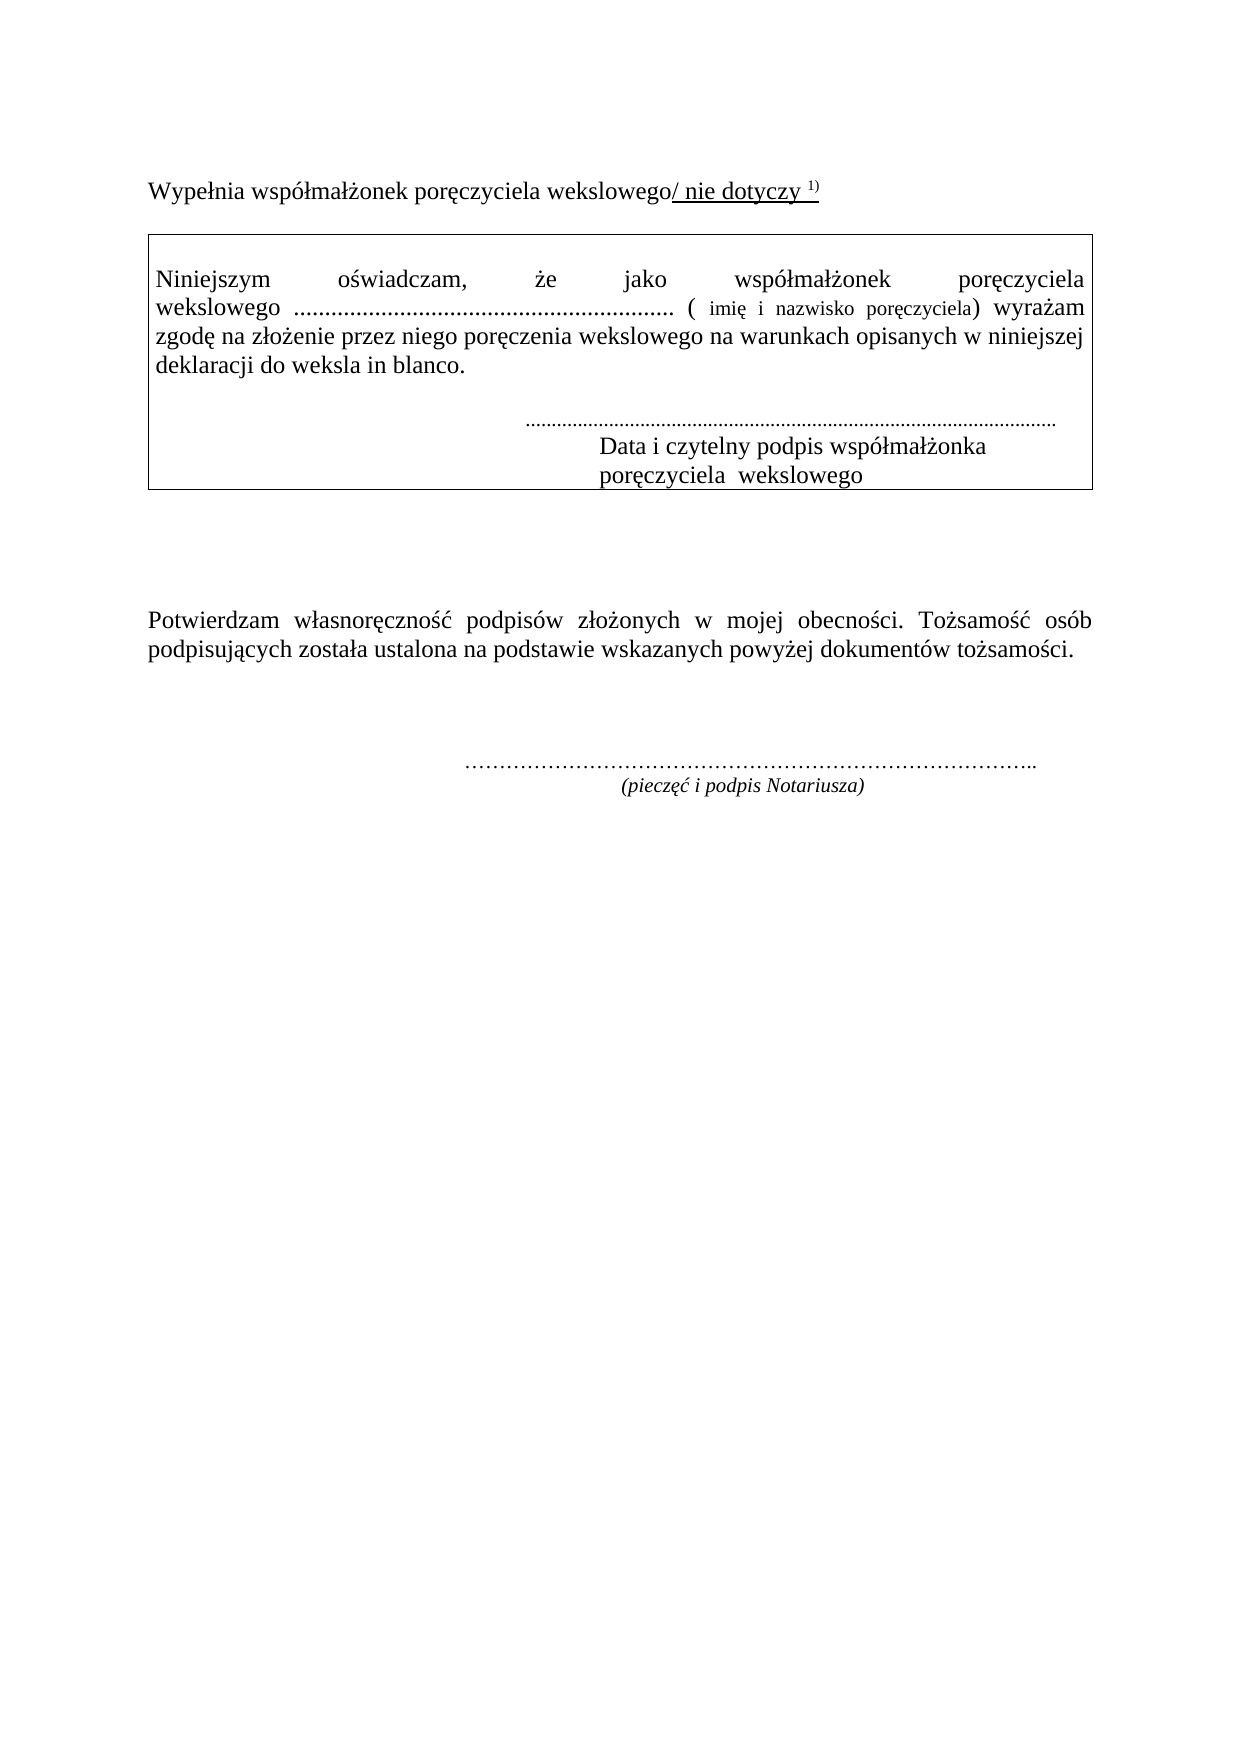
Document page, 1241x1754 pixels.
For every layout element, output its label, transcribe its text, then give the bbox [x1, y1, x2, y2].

text ……………………………………………………………………….. [458, 749, 1093, 773]
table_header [149, 235, 1092, 489]
text (pieczęć i podpis Notariusza) [428, 773, 1093, 797]
text Potwierdzam własnoręczność podpisów złożonych w mojej obecności. Tożsamość osób podpisujących została ustalona na podstawie wskazanych powyżej dokumentów tożsamości. [148, 605, 1093, 662]
text Wypełnia współmałżonek poręczyciela wekslowego/ nie dotyczy 1) [148, 176, 1093, 205]
